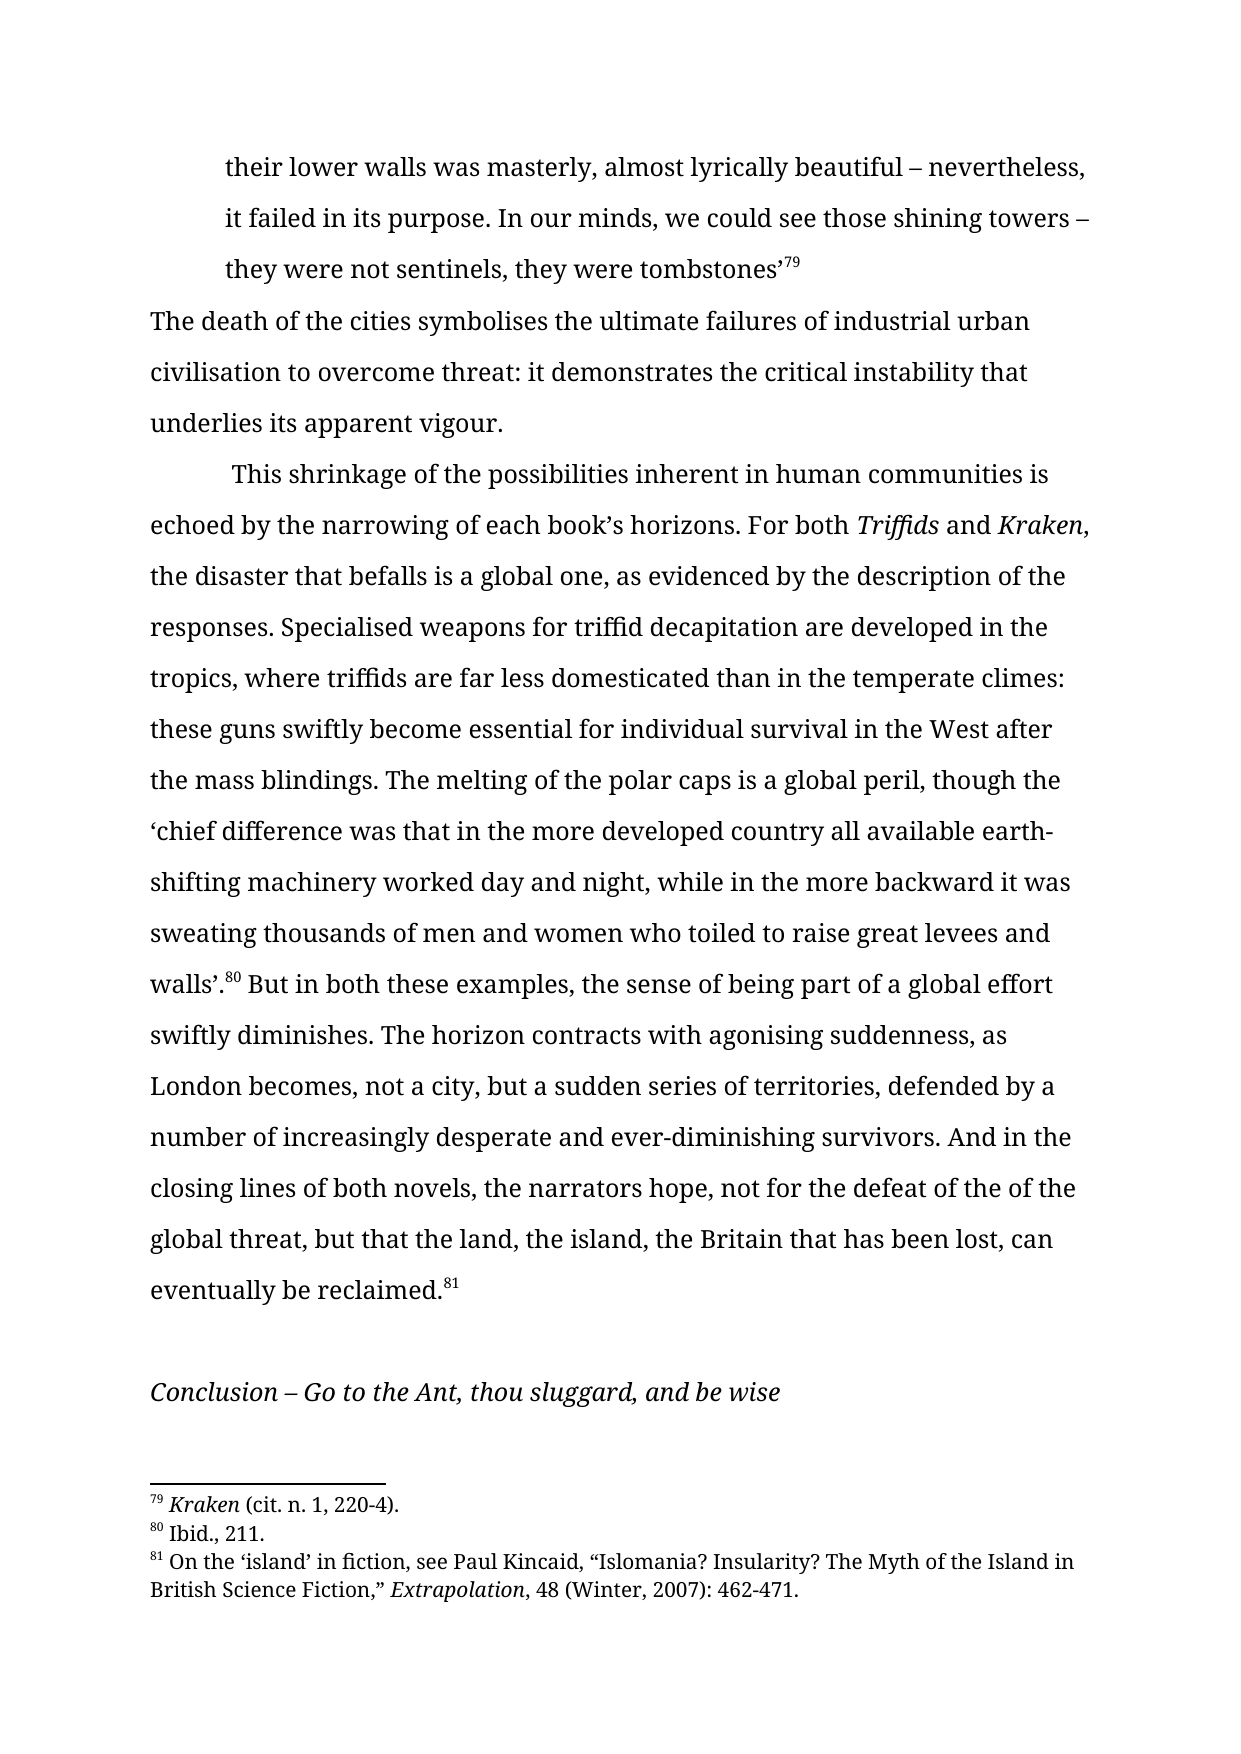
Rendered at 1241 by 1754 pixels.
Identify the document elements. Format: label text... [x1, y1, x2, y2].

text The death of the cities symbolises the ultimate failures of industrial urban civilisation to overcome threat: it demonstrates the critical instability that underlies its apparent vigour. [150, 303, 1090, 439]
text Conclusion – Go to the Ant, thou sluggard, and be wise [150, 1375, 1090, 1409]
text This shrinkage of the possibilities inherent in human communities is echoed by the narrowing of each book’s horizons. For both Triffids and Kraken, the disaster that befalls is a global one, as evidenced by the description of the responses. Specialised weapons for triffid decapitation are developed in the tropics, where triffids are far less domesticated than in the temperate climes: these guns swiftly become essential for individual survival in the West after the mass blindings. The melting of the polar caps is a global peril, though the ‘chief difference was that in the more developed country all available earth-shifting machinery worked day and night, while in the more backward it was sweating thousands of men and women who toiled to raise great levees and walls’. But in both these examples, the sense of being part of a global effort swiftly diminishes. The horizon contracts with agonising suddenness, as London becomes, not a city, but a sudden series of territories, defended by a number of increasingly desperate and ever-diminishing survivors. And in the closing lines of both novels, the narrators hope, not for the defeat of the of the global threat, but that the land, the island, the Britain that has been lost, can eventually be reclaimed. [150, 456, 1090, 1307]
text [225, 150, 1090, 286]
